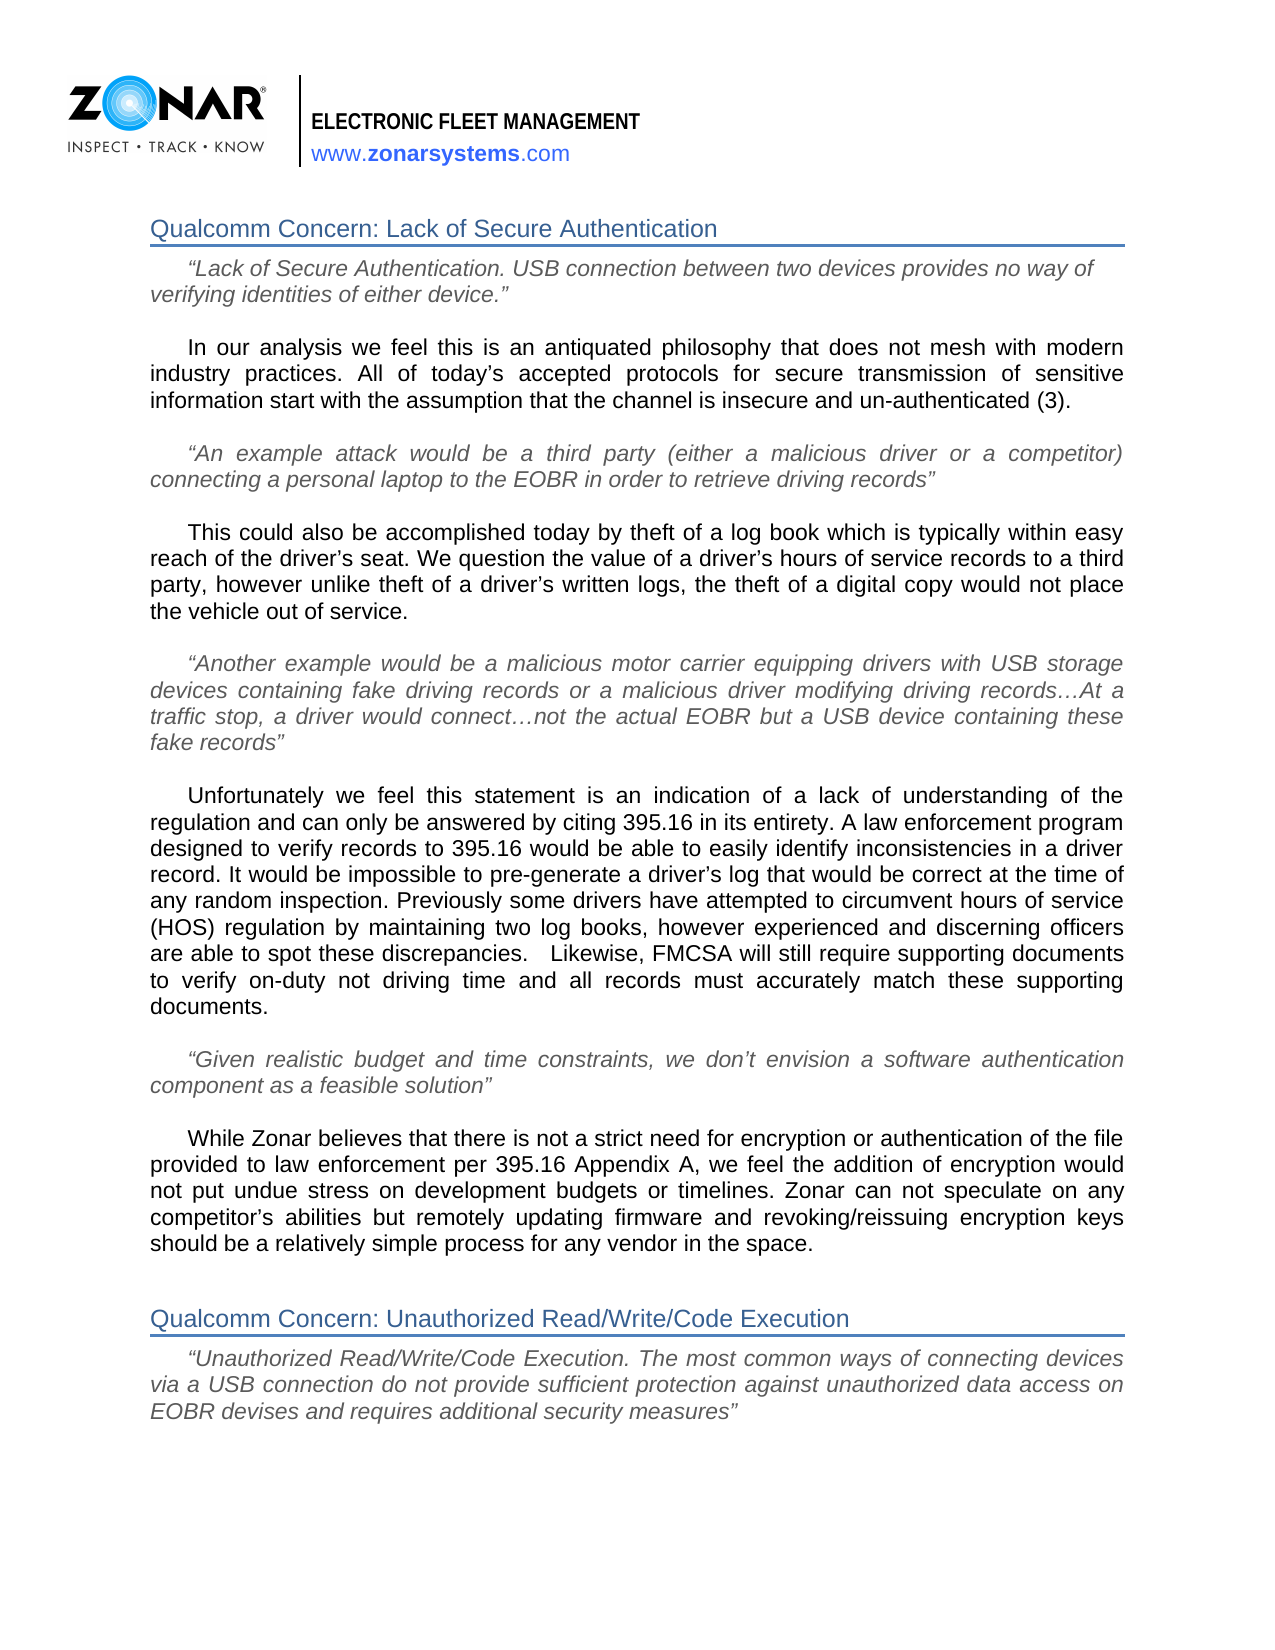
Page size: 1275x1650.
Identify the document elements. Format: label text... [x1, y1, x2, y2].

text “Unauthorized Read/Write/Code Execution. The most common ways of connecting devices via a USB connection do not provide sufficient protection against unauthorized data access on EOBR devises and requires additional security measures” [150, 1345, 1125, 1424]
text This could also be accomplished today by theft of a log book which is typically within easy reach of the driver’s seat. We question the value of a driver’s hours of service records to a third party, however unlike theft of a driver’s written logs, the theft of a digital copy would not place the vehicle out of service. [150, 518, 1125, 624]
text While Zonar believes that there is not a strict need for encryption or authentication of the file provided to law enforcement per 395.16 Appendix A, we feel the addition of encryption would not put undue stress on development budgets or timelines. Zonar can not speculate on any competitor’s abilities but remotely updating firmware and revoking/reissuing encryption keys should be a relatively simple process for any vendor in the space. [150, 1125, 1125, 1256]
text “Lack of Secure Authentication. USB connection between two devices provides no way of verifying identities of either device.” [150, 255, 1125, 308]
text In our analysis we feel this is an antiquated philosophy that does not mesh with modern industry practices. All of today’s accepted protocols for secure transmission of sensitive information start with the assumption that the channel is insecure and un-authenticated. [150, 334, 1125, 413]
text “Given realistic budget and time constraints, we don’t envision a software authentication component as a feasible solution” [150, 1046, 1125, 1098]
text “Another example would be a malicious motor carrier equipping drivers with USB storage devices containing fake driving records or a malicious driver modifying driving records…At a traffic stop, a driver would connect…not the actual EOBR but a USB device containing these fake records” [150, 650, 1125, 756]
subtitle Qualcomm Concern: Unauthorized Read/Write/Code Execution [150, 1304, 1125, 1334]
text “An example attack would be a third party (either a malicious driver or a competitor) connecting a personal laptop to the EOBR in order to retrieve driving records” [150, 439, 1125, 492]
text Unfortunately we feel this statement is an indication of a lack of understanding of the regulation and can only be answered by citing 395.16 in its entirety. A law enforcement program designed to verify records to 395.16 would be able to easily identify inconsistencies in a driver record. It would be impossible to pre-generate a driver’s log that would be correct at the time of any random inspection. Previously some drivers have attempted to circumvent hours of service (HOS) regulation by maintaining two log books, however experienced and discerning officers are able to spot these discrepancies. Likewise, FMCSA will still require supporting documents to verify on-duty not driving time and all records must accurately match these supporting documents. [150, 782, 1125, 1019]
picture [67, 75, 267, 153]
subtitle Qualcomm Concern: Lack of Secure Authentication [150, 214, 1125, 244]
